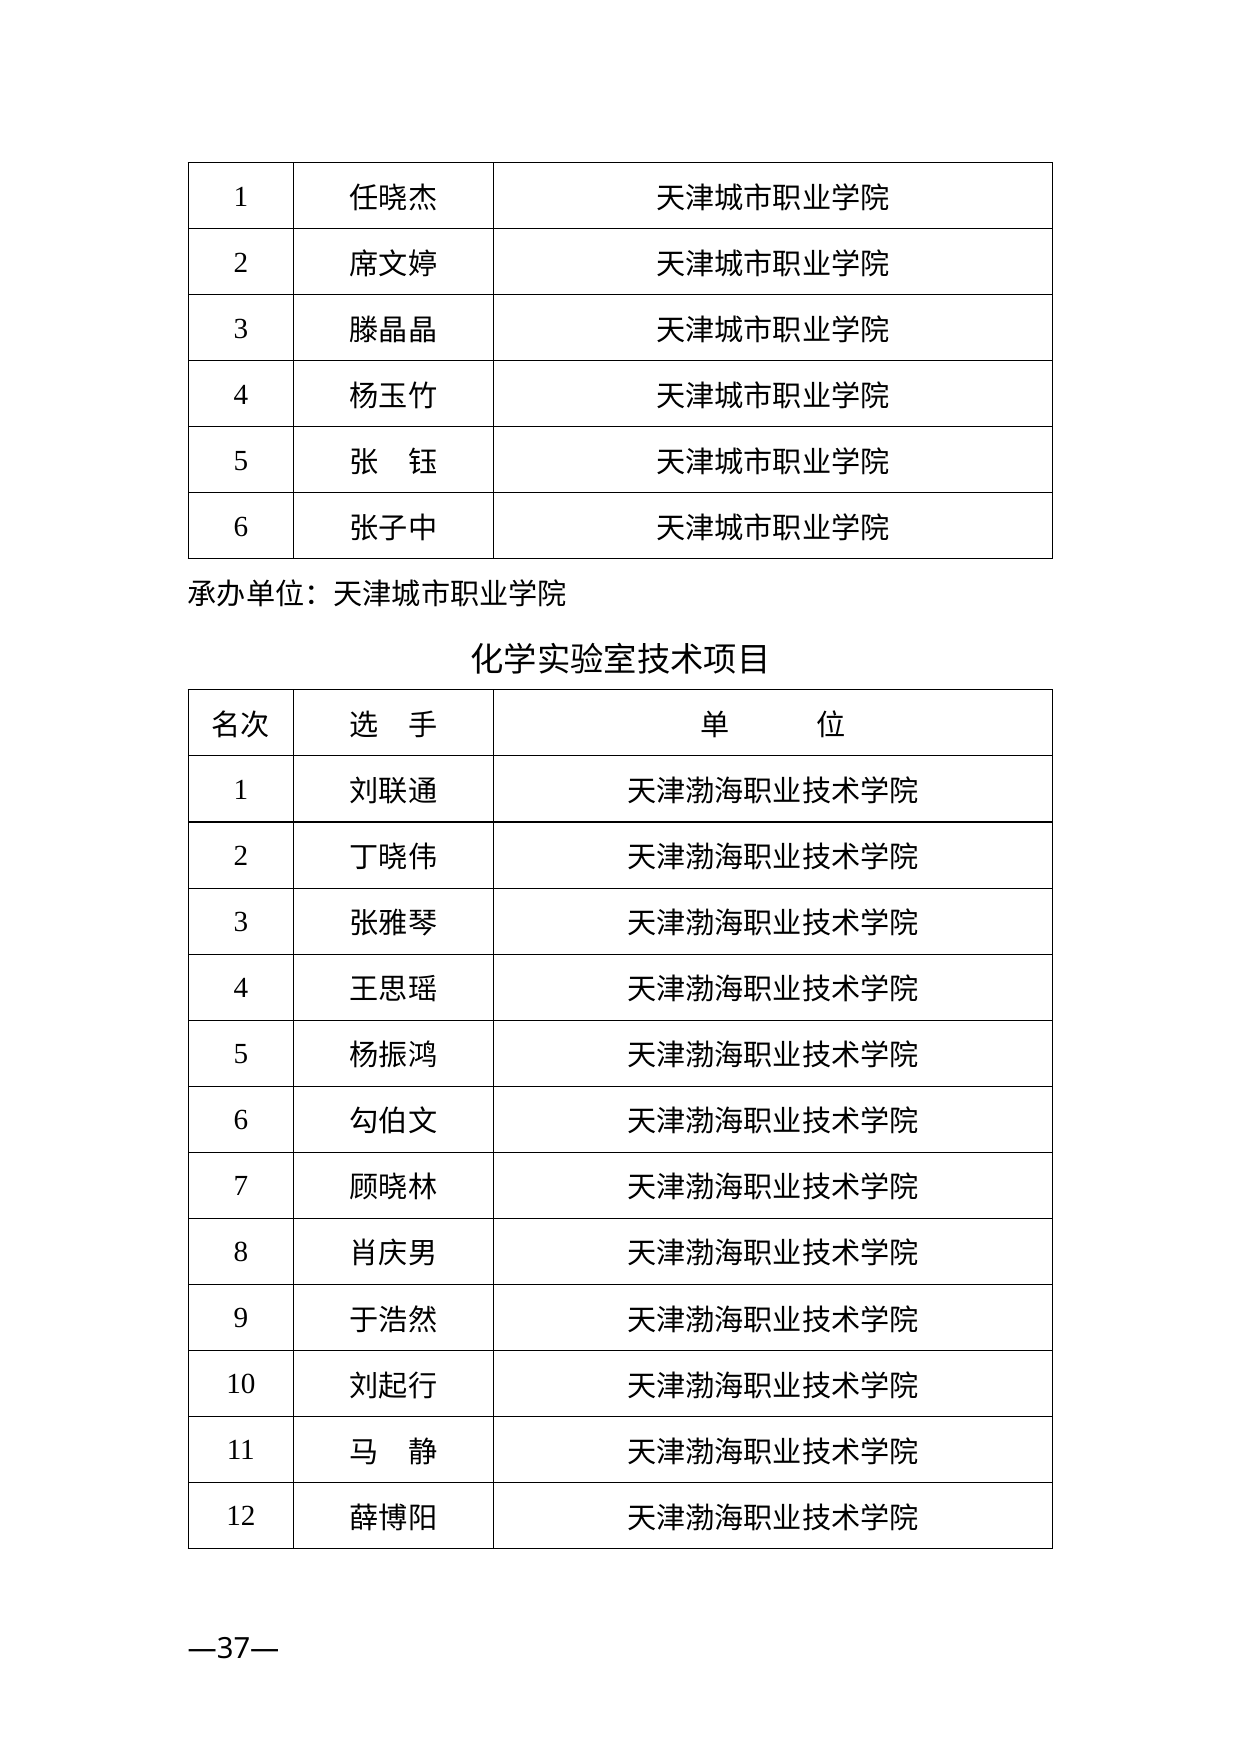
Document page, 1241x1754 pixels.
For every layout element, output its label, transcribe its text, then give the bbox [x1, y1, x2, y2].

table_cell 天津渤海职业技术学院 [494, 1219, 1052, 1284]
table_cell 天津渤海职业技术学院 [494, 889, 1052, 953]
table_cell 4 [189, 361, 293, 426]
table_header 名次 [189, 690, 293, 755]
table_cell 杨振鸿 [294, 1021, 493, 1086]
table_header 单 位 [494, 690, 1052, 755]
table_cell 任晓杰 [294, 163, 493, 228]
table_cell 7 [189, 1153, 293, 1218]
table_cell 9 [189, 1285, 293, 1350]
table_cell 11 [189, 1417, 293, 1482]
table_cell 王思瑶 [294, 955, 493, 1019]
table_cell 天津渤海职业技术学院 [494, 1351, 1052, 1416]
table_cell 天津城市职业学院 [494, 295, 1052, 360]
table_cell 天津城市职业学院 [494, 493, 1052, 558]
table_cell 6 [189, 1087, 293, 1152]
table_cell 勾伯文 [294, 1087, 493, 1152]
table_cell 天津渤海职业技术学院 [494, 823, 1052, 887]
table_cell 顾晓林 [294, 1153, 493, 1218]
table_cell 滕晶晶 [294, 295, 493, 360]
table_cell 天津渤海职业技术学院 [494, 955, 1052, 1019]
table_cell 天津渤海职业技术学院 [494, 1153, 1052, 1218]
table_cell 1 [189, 756, 293, 821]
table_cell 1 [189, 163, 293, 228]
table_cell 杨玉竹 [294, 361, 493, 426]
table_cell 8 [189, 1219, 293, 1284]
table_cell 3 [189, 295, 293, 360]
text 化学实验室技术项目 [187, 624, 1053, 689]
table_cell 6 [189, 493, 293, 558]
table_cell 天津渤海职业技术学院 [494, 1483, 1052, 1548]
table_cell 天津渤海职业技术学院 [494, 1417, 1052, 1482]
table_cell 3 [189, 889, 293, 953]
table_cell 2 [189, 823, 293, 887]
table_cell 张雅琴 [294, 889, 493, 953]
table_cell 2 [189, 229, 293, 294]
table_cell 天津城市职业学院 [494, 427, 1052, 492]
table_cell 天津城市职业学院 [494, 361, 1052, 426]
table_cell 刘起行 [294, 1351, 493, 1416]
table_cell 天津城市职业学院 [494, 163, 1052, 228]
table_cell 4 [189, 955, 293, 1019]
text 承办单位：天津城市职业学院 [187, 559, 1053, 624]
table_cell 马 静 [294, 1417, 493, 1482]
table_cell 薛博阳 [294, 1483, 493, 1548]
table_cell 席文婷 [294, 229, 493, 294]
table_cell 于浩然 [294, 1285, 493, 1350]
table_cell 5 [189, 1021, 293, 1086]
table_cell 张子中 [294, 493, 493, 558]
table_cell 天津渤海职业技术学院 [494, 1021, 1052, 1086]
table_header 选 手 [294, 690, 493, 755]
table_cell 天津渤海职业技术学院 [494, 1087, 1052, 1152]
table_cell 12 [189, 1483, 293, 1548]
table_cell 5 [189, 427, 293, 492]
table_cell 10 [189, 1351, 293, 1416]
table_cell 天津渤海职业技术学院 [494, 1285, 1052, 1350]
table_cell 天津城市职业学院 [494, 229, 1052, 294]
table_cell 张 钰 [294, 427, 493, 492]
table_cell 刘联通 [294, 756, 493, 821]
table_cell 肖庆男 [294, 1219, 493, 1284]
table_cell 天津渤海职业技术学院 [494, 756, 1052, 821]
table_cell 丁晓伟 [294, 823, 493, 887]
